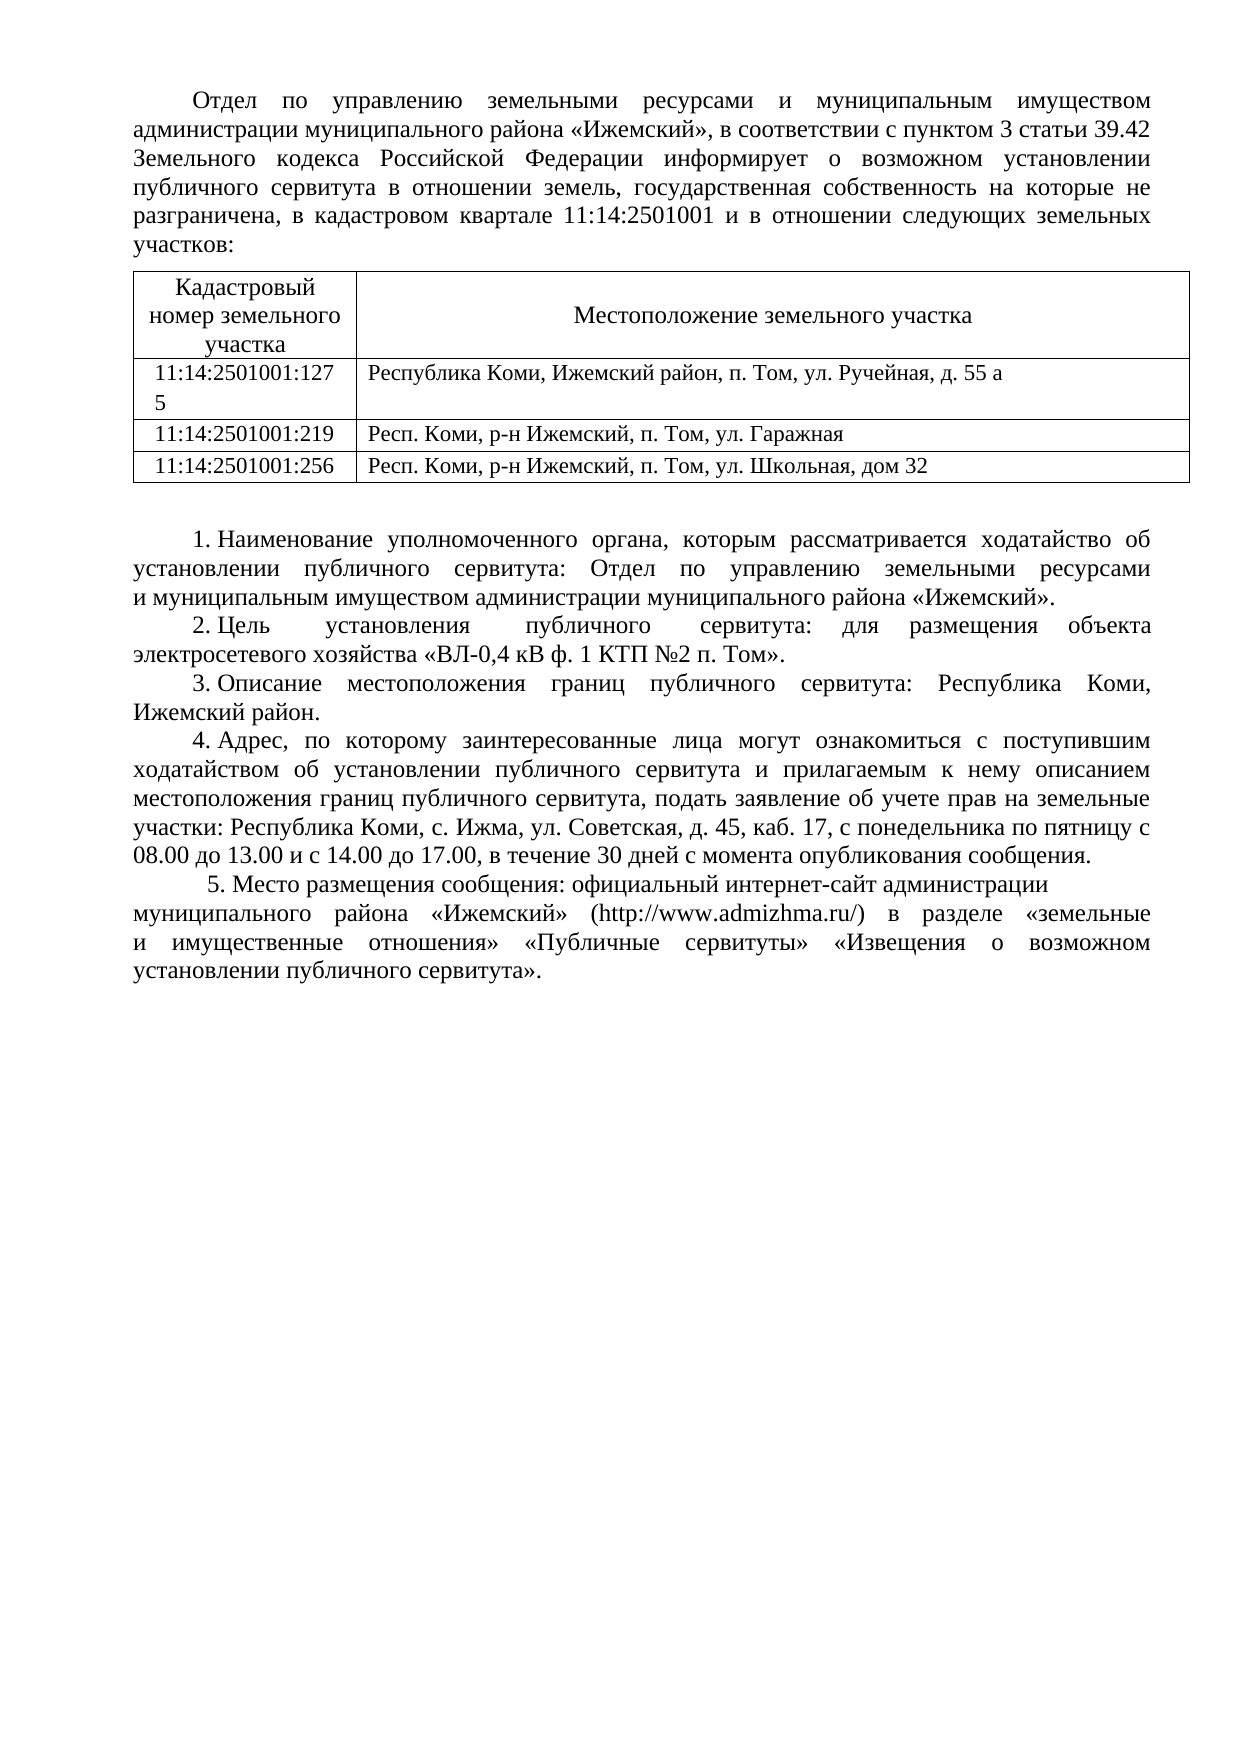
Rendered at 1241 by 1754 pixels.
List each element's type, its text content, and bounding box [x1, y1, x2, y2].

table_cell 11:14:2501001:256 [134, 452, 356, 482]
list Цель установления публичного сервитута: для размещения объекта электросетевого хозяйства «ВЛ-0,4 кВ ф. 1 КТП №2 п. Том». [133, 610, 1152, 668]
text Отдел по управлению земельными ресурсами и муниципальным имуществом администрации муниципального района «Ижемский», в соответствии с пунктом 3 статьи 39.42 Земельного кодекса Российской Федерации информирует о возможном установлении публичного сервитута в отношении земель, государственная собственность на которые не разграничена, в кадастровом квартале 11:14:2501001 и в отношении следующих земельных участков: [133, 86, 1152, 258]
table_cell 11:14:2501001:219 [134, 420, 356, 451]
table_cell 11:14:2501001:1275 [134, 359, 356, 419]
table_cell Республика Коми, Ижемский район, п. Том, ул. Ручейная, д. 55 а [357, 359, 1189, 419]
table_header Местоположение земельного участка [357, 272, 1189, 358]
list Наименование уполномоченного органа, которым рассматривается ходатайство об установлении публичного сервитута: Отдел по управлению земельными ресурсами и муниципальным имуществом администрации муниципального района «Ижемский». [133, 524, 1152, 610]
list Описание местоположения границ публичного сервитута: Республика Коми, Ижемский район. [133, 668, 1152, 725]
list Адрес, по которому заинтересованные лица могут ознакомиться с поступившим ходатайством об установлении публичного сервитута и прилагаемым к нему описанием местоположения границ публичного сервитута, подать заявление об учете прав на земельные участки: Республика Коми, с. Ижма, ул. Советская, д. 45, каб. 17, с понедельника по пятницу с 08.00 до 13.00 и с 14.00 до 17.00, в течение 30 дней с момента опубликования сообщения. [133, 725, 1152, 869]
table_header Кадастровый номер земельного участка [134, 272, 356, 358]
table_cell Респ. Коми, р-н Ижемский, п. Том, ул. Гаражная [357, 420, 1189, 451]
list Место размещения сообщения: официальный интернет-сайт администрации [207, 869, 1152, 898]
text муниципального района «Ижемский» (http://www.admizhma.ru/) в разделе «земельные и имущественные отношения» «Публичные сервитуты» «Извещения о возможном установлении публичного сервитута». [133, 898, 1152, 984]
table_cell Респ. Коми, р-н Ижемский, п. Том, ул. Школьная, дом 32 [357, 452, 1189, 482]
